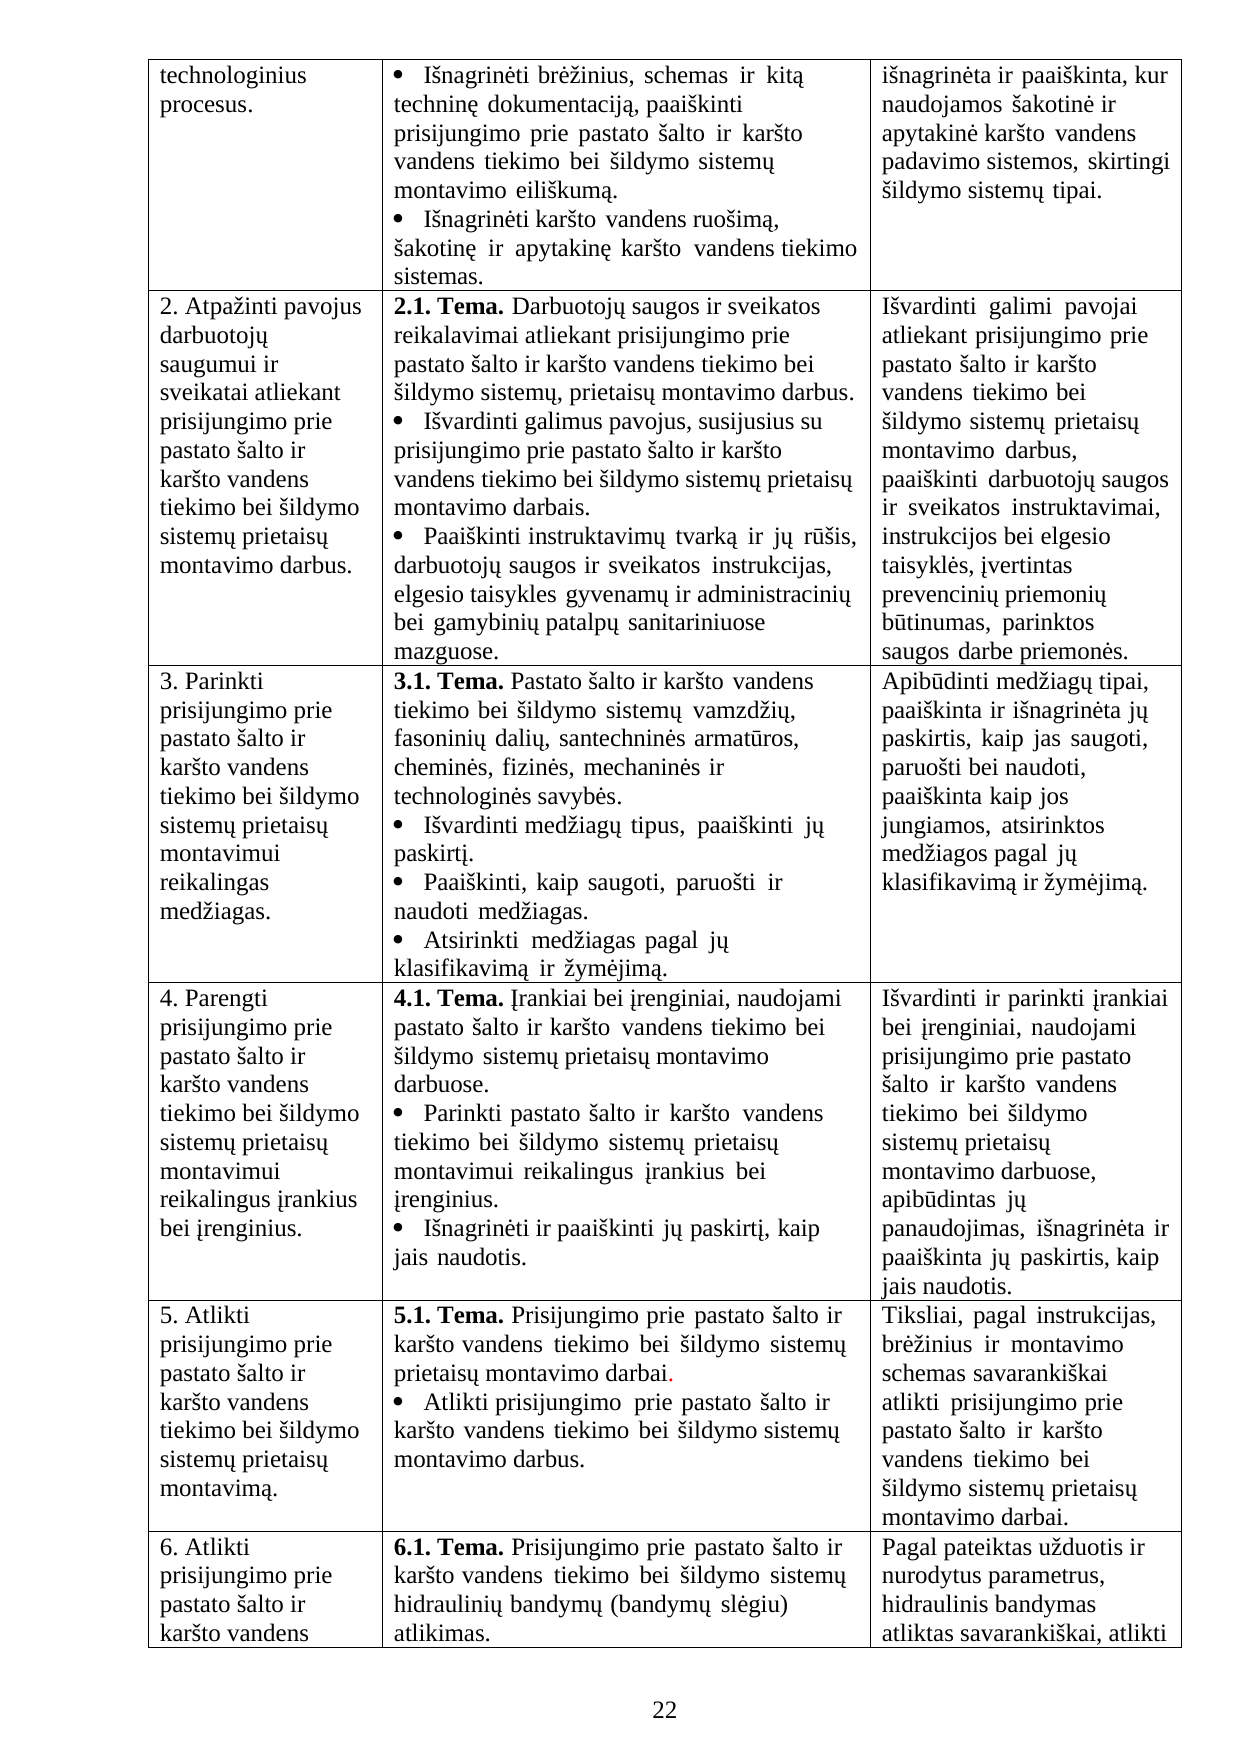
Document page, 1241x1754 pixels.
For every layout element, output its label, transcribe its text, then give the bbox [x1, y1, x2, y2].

table_cell Apibūdinti medžiagų tipai, paaiškinta ir išnagrinėta jų paskirtis, kaip jas saugoti, paruošti bei naudoti, paaiškinta kaip jos jungiamos, atsirinktos medžiagos pagal jų klasifikavimą ir žymėjimą. [871, 666, 1181, 982]
table_cell Išvardinti ir parinkti įrankiai bei įrenginiai, naudojami prisijungimo prie pastato šalto ir karšto vandens tiekimo bei šildymo sistemų prietaisų montavimo darbuose, apibūdintas jų panaudojimas, išnagrinėta ir paaiškinta jų paskirtis, kaip jais naudotis. [871, 983, 1181, 1299]
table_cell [149, 1532, 382, 1647]
table_cell Tiksliai, pagal instrukcijas, brėžinius ir montavimo schemas savarankiškai atlikti prisijungimo prie pastato šalto ir karšto vandens tiekimo bei šildymo sistemų prietaisų montavimo darbai. [871, 1301, 1181, 1531]
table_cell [383, 1532, 870, 1647]
table_cell Išvardinti galimi pavojai atliekant prisijungimo prie pastato šalto ir karšto vandens tiekimo bei šildymo sistemų prietaisų montavimo darbus, paaiškinti darbuotojų saugos ir sveikatos instruktavimai, instrukcijos bei elgesio taisyklės, įvertintas prevencinių priemonių būtinumas, parinktos saugos darbe priemonės. [871, 291, 1181, 665]
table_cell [871, 60, 1181, 290]
table_cell 3. Parinkti prisijungimo prie pastato šalto ir karšto vandens tiekimo bei šildymo sistemų prietaisų montavimui reikalingas medžiagas. [149, 666, 382, 982]
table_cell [149, 60, 382, 290]
table_cell 2.1. Tema. Darbuotojų saugos ir sveikatos reikalavimai atliekant prisijungimo prie pastato šalto ir karšto vandens tiekimo bei šildymo sistemų, prietaisų montavimo darbus. Išvardinti galimus pavojus, susijusius su prisijungimo prie pastato šalto ir karšto vandens tiekimo bei šildymo sistemų prietaisų montavimo darbais. Paaiškinti instruktavimų tvarką ir jų rūšis, darbuotojų saugos ir sveikatos instrukcijas, elgesio taisykles gyvenamų ir administracinių bei gamybinių patalpų sanitariniuose mazguose. [383, 291, 870, 665]
table_cell 2. Atpažinti pavojus darbuotojų saugumui ir sveikatai atliekant prisijungimo prie pastato šalto ir karšto vandens tiekimo bei šildymo sistemų prietaisų montavimo darbus. [149, 291, 382, 665]
table_cell 4.1. Tema. Įrankiai bei įrenginiai, naudojami pastato šalto ir karšto vandens tiekimo bei šildymo sistemų prietaisų montavimo darbuose. Parinkti pastato šalto ir karšto vandens tiekimo bei šildymo sistemų prietaisų montavimui reikalingus įrankius bei įrenginius. Išnagrinėti ir paaiškinti jų paskirtį, kaip jais naudotis. [383, 983, 870, 1299]
table_cell 5. Atlikti prisijungimo prie pastato šalto ir karšto vandens tiekimo bei šildymo sistemų prietaisų montavimą. [149, 1301, 382, 1531]
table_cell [383, 60, 870, 290]
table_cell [871, 1532, 1181, 1647]
table_cell 5.1. Tema. Prisijungimo prie pastato šalto ir karšto vandens tiekimo bei šildymo sistemų prietaisų montavimo darbai. Atlikti prisijungimo prie pastato šalto ir karšto vandens tiekimo bei šildymo sistemų montavimo darbus. [383, 1301, 870, 1531]
table_cell 4. Parengti prisijungimo prie pastato šalto ir karšto vandens tiekimo bei šildymo sistemų prietaisų montavimui reikalingus įrankius bei įrenginius. [149, 983, 382, 1299]
table_cell 3.1. Tema. Pastato šalto ir karšto vandens tiekimo bei šildymo sistemų vamzdžių, fasoninių dalių, santechninės armatūros, cheminės, fizinės, mechaninės ir technologinės savybės. Išvardinti medžiagų tipus, paaiškinti jų paskirtį. Paaiškinti, kaip saugoti, paruošti ir naudoti medžiagas. Atsirinkti medžiagas pagal jų klasifikavimą ir žymėjimą. [383, 666, 870, 982]
